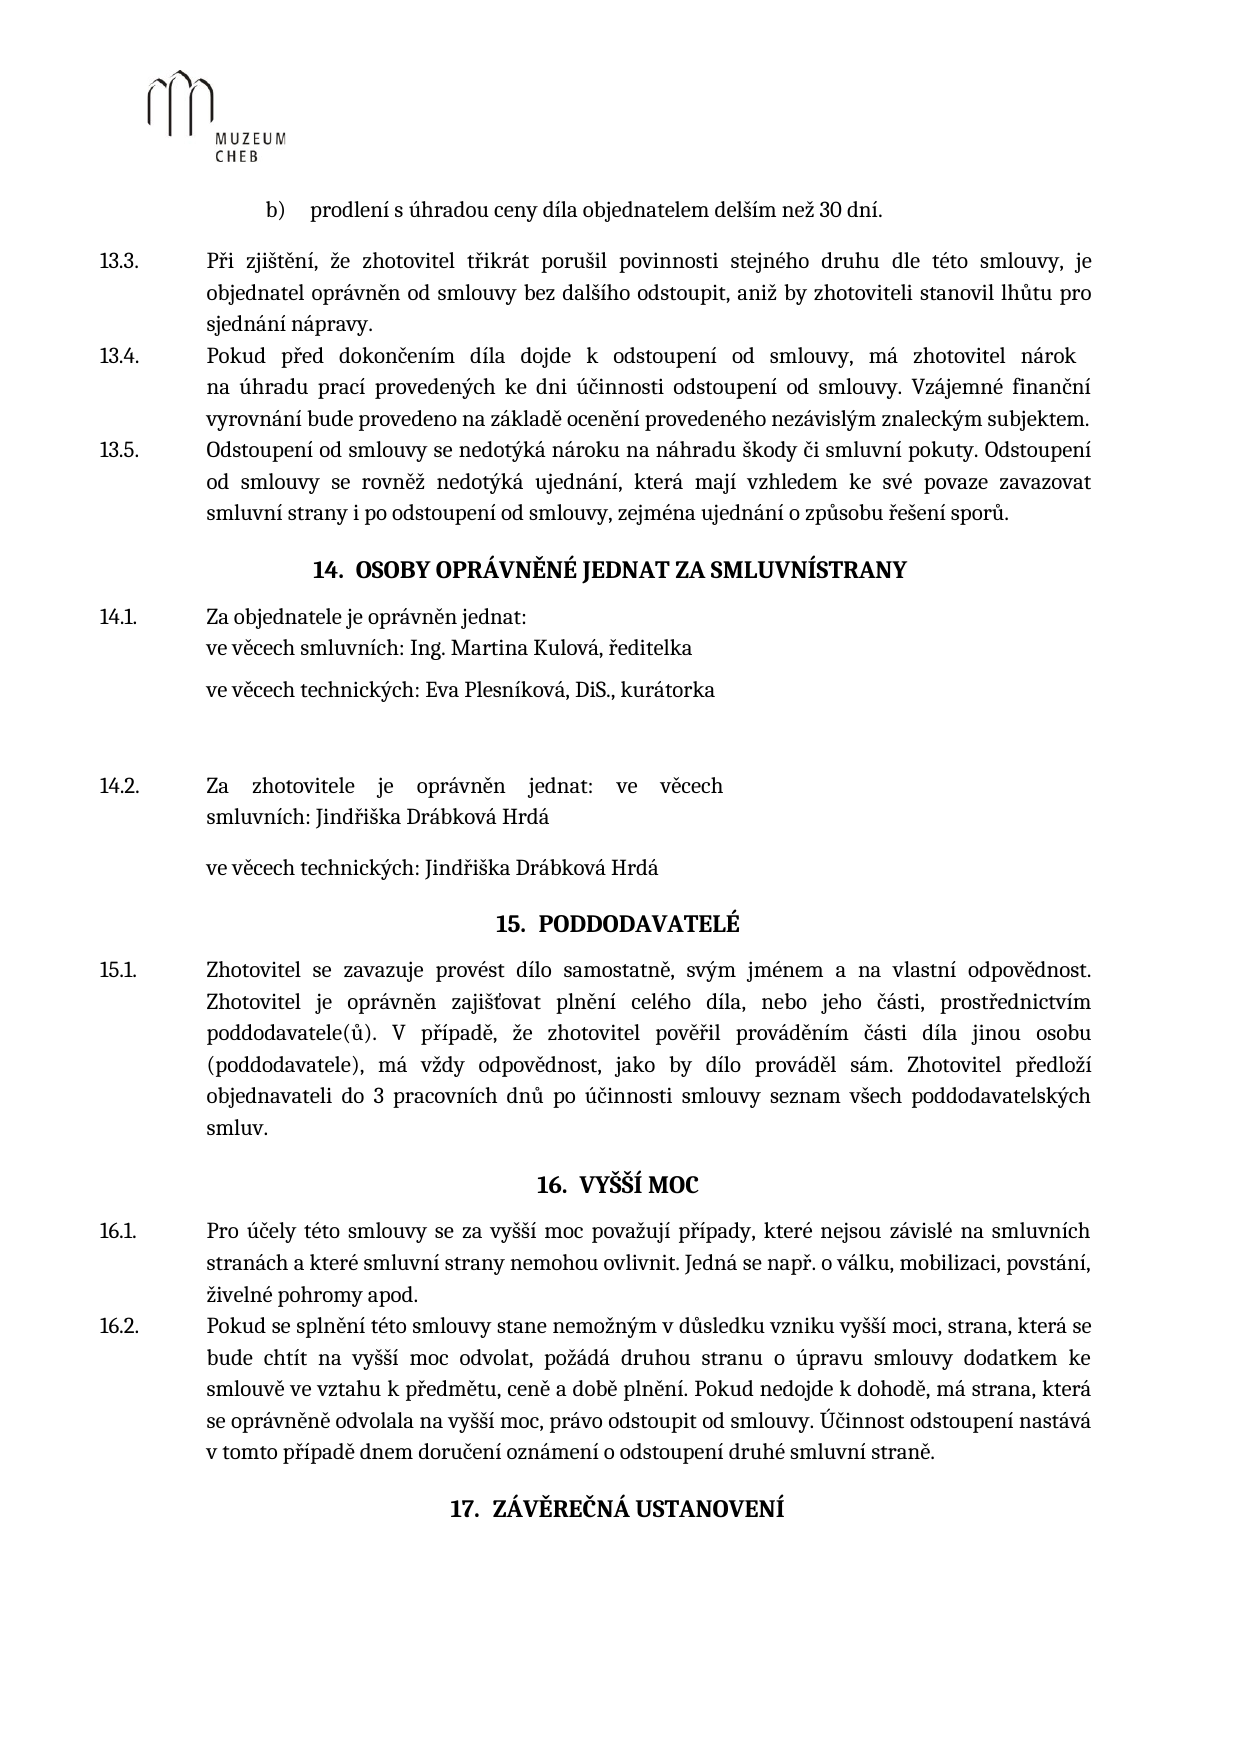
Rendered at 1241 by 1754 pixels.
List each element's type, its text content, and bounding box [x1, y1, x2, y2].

text 15.1. Zhotovitel se zavazuje provést dílo samostatně, svým jménem a na vlastní odpovědnost. Zhotovitel je oprávněn zajišťovat plnění celého díla, nebo jeho části, prostřednictvím poddodavatele(ů). V případě, že zhotovitel pověřil prováděním části díla jinou osobu (poddodavatele), má vždy odpovědnost, jako by dílo prováděl sám. Zhotovitel předloží objednavateli do 3 pracovních dnů po účinnosti smlouvy seznam všech poddodavatelských smluv. [100, 957, 1093, 1141]
list prodlení s úhradou ceny díla objednatelem delším než 30 dní. [265, 197, 1117, 223]
text ve věcech technických: Jindřiška Drábková Hrdá [206, 855, 1117, 881]
list Pro účely této smlouvy se za vyšší moc považují případy, které nejsou závislé na smluvních stranách a které smluvní strany nemohou ovlivnit. Jedná se např. o válku, mobilizaci, povstání, živelné pohromy apod. [100, 1218, 1092, 1308]
list Za zhotovitele je oprávněn jednat: ve věcech smluvních: Jindřiška Drábková Hrdá [100, 772, 724, 830]
list Pokud před dokončením díla dojde k odstoupení od smlouvy, má zhotovitel nárok na úhradu prací provedených ke dni účinnosti odstoupení od smlouvy. Vzájemné finanční vyrovnání bude provedeno na základě ocenění provedeného nezávislým znaleckým subjektem. [100, 342, 1093, 432]
list Pokud se splnění této smlouvy stane nemožným v důsledku vzniku vyšší moci, strana, která se bude chtít na vyšší moc odvolat, požádá druhou stranu o úpravu smlouvy dodatkem ke smlouvě ve vztahu k předmětu, ceně a době plnění. Pokud nedojde k dohodě, má strana, která se oprávněně odvolala na vyšší moc, právo odstoupit od smlouvy. Účinnost odstoupení nastává v tomto případě dnem doručení oznámení o odstoupení druhé smluvní straně. [100, 1313, 1093, 1466]
text ve věcech technických: Eva Plesníková, DiS., kurátorka [206, 677, 1117, 703]
text ve věcech smluvních: Ing. Martina Kulová, ředitelka [206, 635, 1117, 662]
subtitle OSOBY OPRÁVNĚNÉ JEDNAT ZA SMLUVNÍSTRANY [313, 556, 1117, 585]
list Za objednatele je oprávněn jednat: [100, 603, 1117, 630]
subtitle VYŠŠÍ MOC [537, 1171, 1117, 1200]
list Odstoupení od smlouvy se nedotýká nároku na náhradu škody či smluvní pokuty. Odstoupení od smlouvy se rovněž nedotýká ujednání, která mají vzhledem ke své povaze zavazovat smluvní strany i po odstoupení od smlouvy, zejména ujednání o způsobu řešení sporů. [100, 437, 1093, 527]
list Při zjištění, že zhotovitel třikrát porušil povinnosti stejného druhu dle této smlouvy, je objednatel oprávněn od smlouvy bez dalšího odstoupit, aniž by zhotoviteli stanovil lhůtu pro sjednání nápravy. [100, 248, 1093, 337]
picture [147, 70, 286, 162]
subtitle PODDODAVATELÉ [496, 910, 1117, 939]
subtitle ZÁVĚREČNÁ USTANOVENÍ [450, 1495, 1117, 1524]
